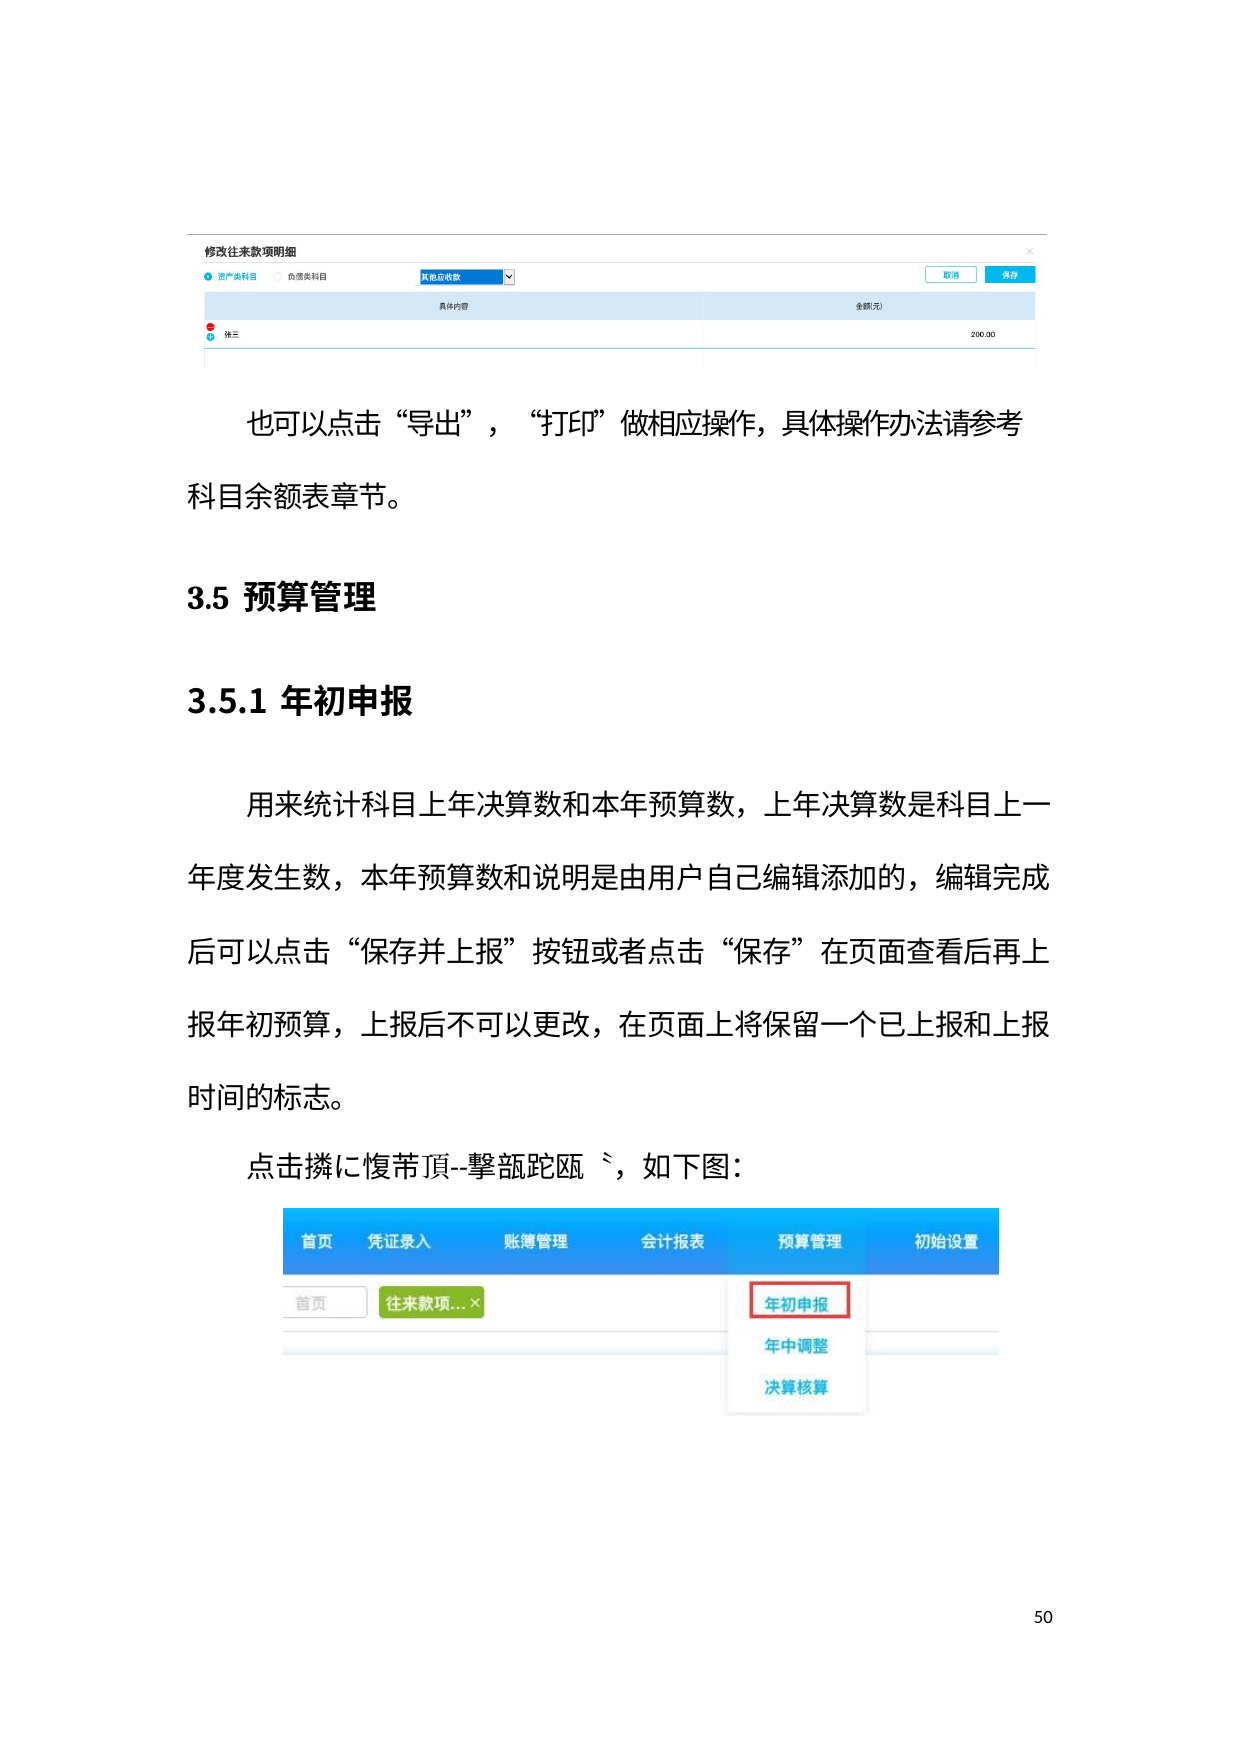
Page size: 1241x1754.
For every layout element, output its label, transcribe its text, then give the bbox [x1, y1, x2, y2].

text 用来统计科目上年决算数和本年预算数，上年决算数是科目上一年度发生数，本年预算数和说明是由用户自己编辑添加的，编辑完成后可以点击“保存并上报”按钮或者点击“保存”在页面查看后再上报年初预算，上报后不可以更改，在页面上将保留一个已上报和上报时间的标志。 [187, 782, 1053, 1117]
text 也可以点击“导出”，“打印”做相应操作，具体操作办法请参考科目余额表章节。 [187, 400, 1053, 516]
subtitle 预算管理 [187, 571, 1128, 619]
text 点击撛に愎芾頂--撃瓿跎瓯〝，如下图： [246, 1148, 1128, 1185]
picture [283, 1227, 999, 1416]
subtitle 年初申报 [187, 675, 1128, 723]
picture [187, 234, 1047, 369]
